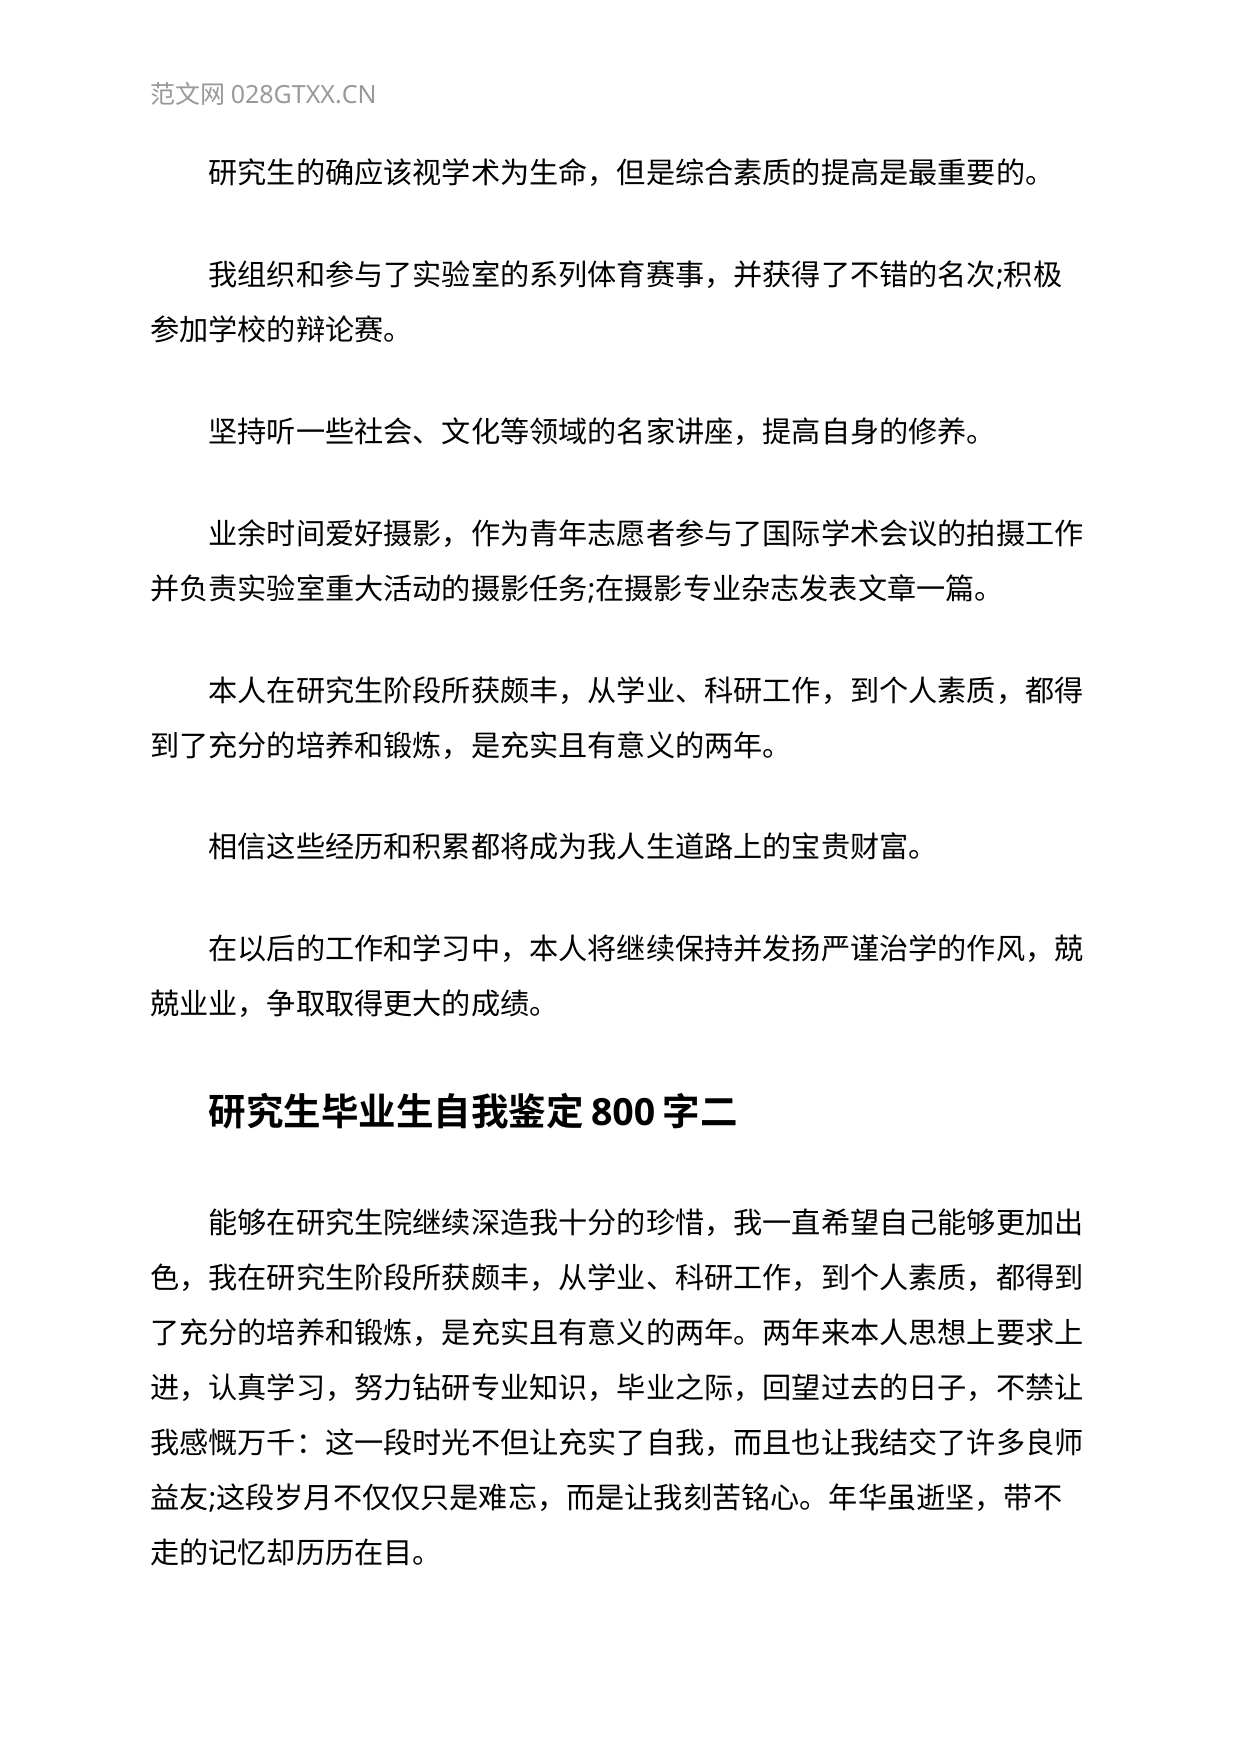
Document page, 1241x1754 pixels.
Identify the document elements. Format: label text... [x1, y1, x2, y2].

text 业余时间爱好摄影，作为青年志愿者参与了国际学术会议的拍摄工作并负责实验室重大活动的摄影任务;在摄影专业杂志发表文章一篇。 [150, 510, 1090, 608]
text 研究生毕业生自我鉴定800字二 [150, 1082, 1090, 1137]
text 相信这些经历和积累都将成为我人生道路上的宝贵财富。 [150, 824, 1090, 866]
text 我组织和参与了实验室的系列体育赛事，并获得了不错的名次;积极参加学校的辩论赛。 [150, 252, 1090, 349]
text 坚持听一些社会、文化等领域的名家讲座，提高自身的修养。 [150, 408, 1090, 451]
text 在以后的工作和学习中，本人将继续保持并发扬严谨治学的作风，兢兢业业，争取取得更大的成绩。 [150, 926, 1090, 1023]
text 能够在研究生院继续深造我十分的珍惜，我一直希望自己能够更加出色，我在研究生阶段所获颇丰，从学业、科研工作，到个人素质，都得到了充分的培养和锻炼，是充实且有意义的两年。两年来本人思想上要求上进，认真学习，努力钻研专业知识，毕业之际，回望过去的日子，不禁让我感慨万千：这一段时光不但让充实了自我，而且也让我结交了许多良师益友;这段岁月不仅仅只是难忘，而是让我刻苦铭心。年华虽逝坚，带不走的记忆却历历在目。 [150, 1200, 1090, 1572]
text 本人在研究生阶段所获颇丰，从学业、科研工作，到个人素质，都得到了充分的培养和锻炼，是充实且有意义的两年。 [150, 667, 1090, 764]
text 研究生的确应该视学术为生命，但是综合素质的提高是最重要的。 [150, 150, 1090, 192]
